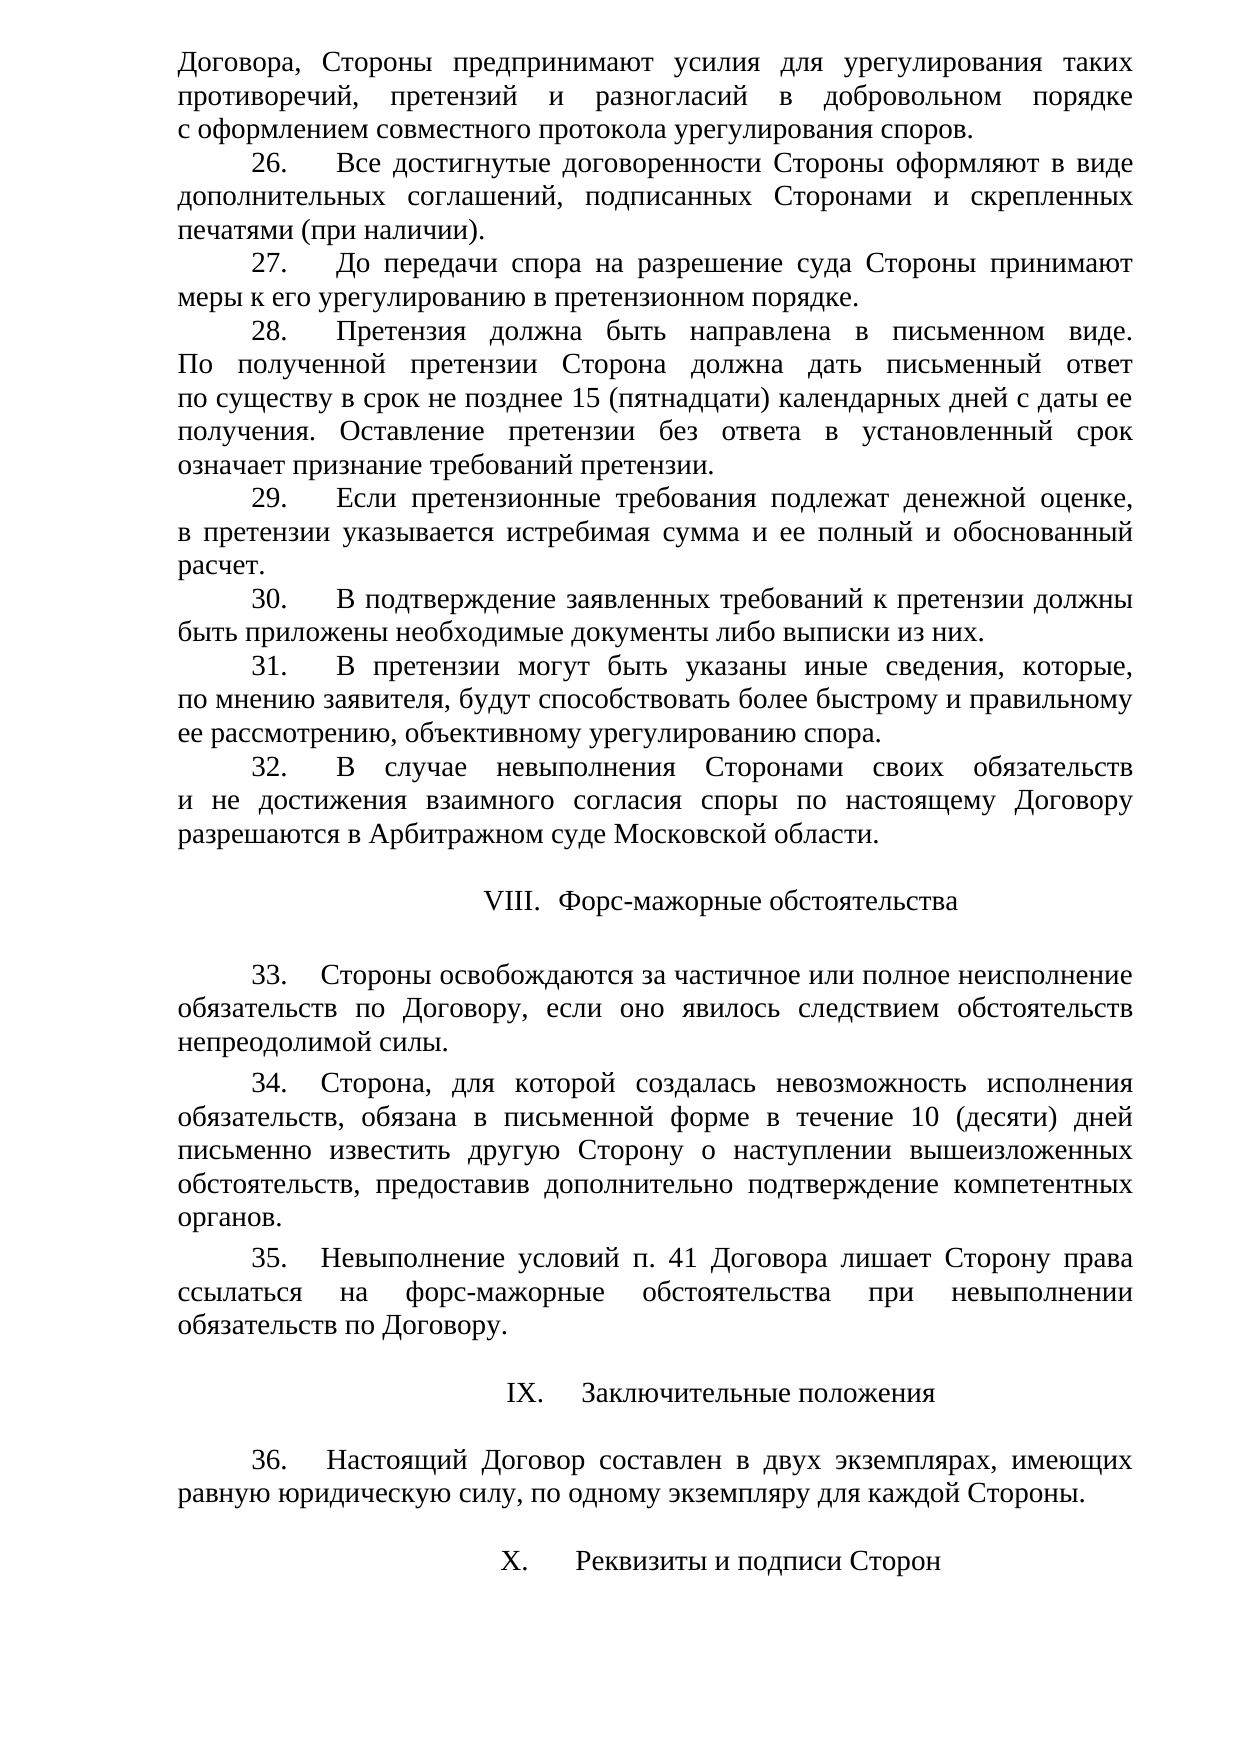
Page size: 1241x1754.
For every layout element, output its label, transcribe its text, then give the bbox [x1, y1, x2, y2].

list Настоящий Договор составлен в двух экземплярах, имеющих равную юридическую силу, по одному экземпляру для каждой Стороны. [177, 1442, 1133, 1509]
list Сторона, для которой создалась невозможность исполнения обязательств, обязана в письменной форме в течение 10 (десяти) дней письменно известить другую Сторону о наступлении вышеизложенных обстоятельств, предоставив дополнительно подтверждение компетентных органов. [177, 1066, 1134, 1233]
list Все достигнутые договоренности Стороны оформляют в виде дополнительных соглашений, подписанных Сторонами и скрепленных печатями (при наличии). [177, 145, 1134, 246]
list Стороны освобождаются за частичное или полное неисполнение обязательств по Договору, если оно явилось следствием обстоятельств непреодолимой силы. [177, 957, 1134, 1058]
list Реквизиты и подписи Сторон [290, 1543, 1152, 1576]
list Форс-мажорные обстоятельства [290, 883, 1152, 916]
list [177, 44, 1134, 145]
list В подтверждение заявленных требований к претензии должны быть приложены необходимые документы либо выписки из них. [177, 581, 1134, 648]
list Невыполнение условий п. 41 Договора лишает Сторону права ссылаться на форс-мажорные обстоятельства при невыполнении обязательств по Договору. [177, 1241, 1134, 1341]
list В случае невыполнения Сторонами своих обязательств и не достижения взаимного согласия споры по настоящему Договору разрешаются в Арбитражном суде Московской области. [177, 749, 1134, 849]
list Если претензионные требования подлежат денежной оценке, в претензии указывается истребимая сумма и ее полный и обоснованный расчет. [177, 480, 1134, 581]
list Заключительные положения [290, 1375, 1152, 1408]
list Претензия должна быть направлена в письменном виде. По полученной претензии Сторона должна дать письменный ответ по существу в срок не позднее 15 (пятнадцати) календарных дней с даты ее получения. Оставление претензии без ответа в установленный срок означает признание требований претензии. [177, 313, 1134, 480]
list В претензии могут быть указаны иные сведения, которые, по мнению заявителя, будут способствовать более быстрому и правильному ее рассмотрению, объективному урегулированию спора. [177, 648, 1134, 749]
list До передачи спора на разрешение суда Стороны принимают меры к его урегулированию в претензионном порядке. [177, 246, 1134, 313]
